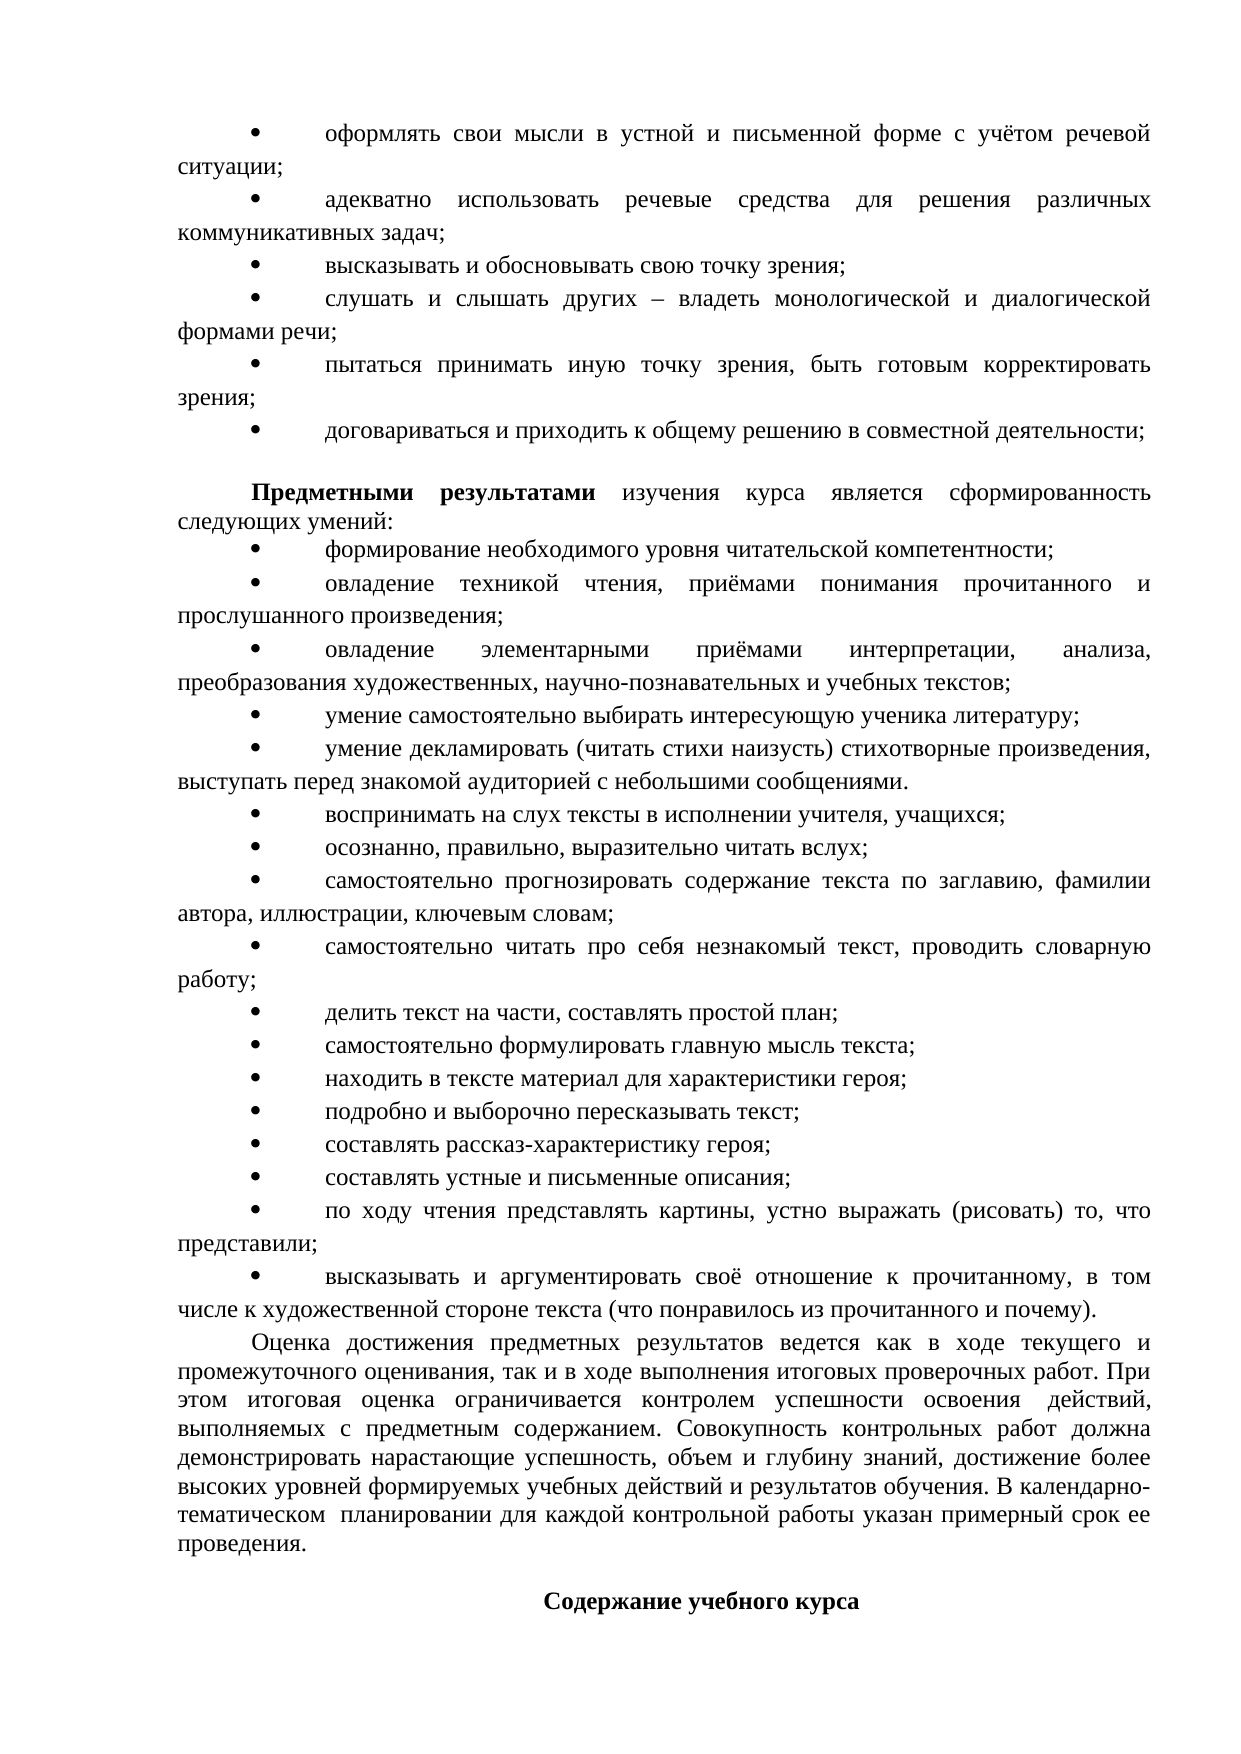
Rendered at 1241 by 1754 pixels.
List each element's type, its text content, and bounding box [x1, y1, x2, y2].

list овладение техникой чтения, приёмами понимания прочитанного и прослушанного произведения; [177, 568, 1152, 629]
list оформлять свои мысли в устной и письменной форме с учётом речевой ситуации; [177, 118, 1152, 180]
list умение самостоятельно выбирать интересующую ученика литературу; [177, 700, 1152, 728]
list по ходу чтения представлять картины, устно выражать (рисовать) то, что представили; [177, 1195, 1152, 1257]
list подробно и выборочно пересказывать текст; [177, 1096, 1152, 1125]
list адекватно использовать речевые средства для решения различных коммуникативных задач; [177, 184, 1152, 246]
list находить в тексте материал для характеристики героя; [177, 1063, 1152, 1092]
list договариваться и приходить к общему решению в совместной деятельности; [177, 415, 1152, 444]
list самостоятельно читать про себя незнакомый текст, проводить словарную работу; [177, 931, 1152, 993]
list высказывать и обосновывать свою точку зрения; [177, 250, 1152, 279]
list составлять рассказ-характеристику героя; [177, 1129, 1152, 1158]
list составлять устные и письменные описания; [177, 1162, 1152, 1191]
list умение декламировать (читать стихи наизусть) стихотворные произведения, выступать перед знакомой аудиторией с небольшими сообщениями. [177, 733, 1152, 794]
list делить текст на части, составлять простой план; [177, 997, 1152, 1026]
list воспринимать на слух тексты в исполнении учителя, учащихся; [177, 799, 1152, 827]
list овладение элементарными приёмами интерпретации, анализа, преобразования художественных, научно-познавательных и учебных текстов; [177, 634, 1152, 695]
list слушать и слышать других – владеть монологической и диалогической формами речи; [177, 283, 1152, 345]
text Предметными результатами изучения курса является сформированность следующих умений: [177, 477, 1152, 534]
list самостоятельно прогнозировать содержание текста по заглавию, фамилии автора, иллюстрации, ключевым словам; [177, 865, 1152, 927]
list осознанно, правильно, выразительно читать вслух; [177, 832, 1152, 861]
list пытаться принимать иную точку зрения, быть готовым корректировать зрения; [177, 349, 1152, 411]
text Содержание учебного курса [177, 1586, 1152, 1614]
list высказывать и аргументировать своё отношение к прочитанному, в том числе к художественной стороне текста (что понравилось из прочитанного и почему). [177, 1261, 1152, 1323]
list самостоятельно формулировать главную мысль текста; [177, 1030, 1152, 1059]
list формирование необходимого уровня читательской компетентности; [177, 534, 1152, 563]
text Оценка достижения предметных результатов ведется как в ходе текущего и промежуточного оценивания, так и в ходе выполнения итоговых проверочных работ. При этом итоговая оценка ограничивается контролем успешности освоения действий, выполняемых с предметным содержанием. Совокупность контрольных работ должна демонстрировать нарастающие успешность, объем и глубину знаний, достижение более высоких уровней формируемых учебных действий и результатов обучения. В календарно-тематическом планировании для каждой контрольной работы указан примерный срок ее проведения. [177, 1327, 1152, 1557]
